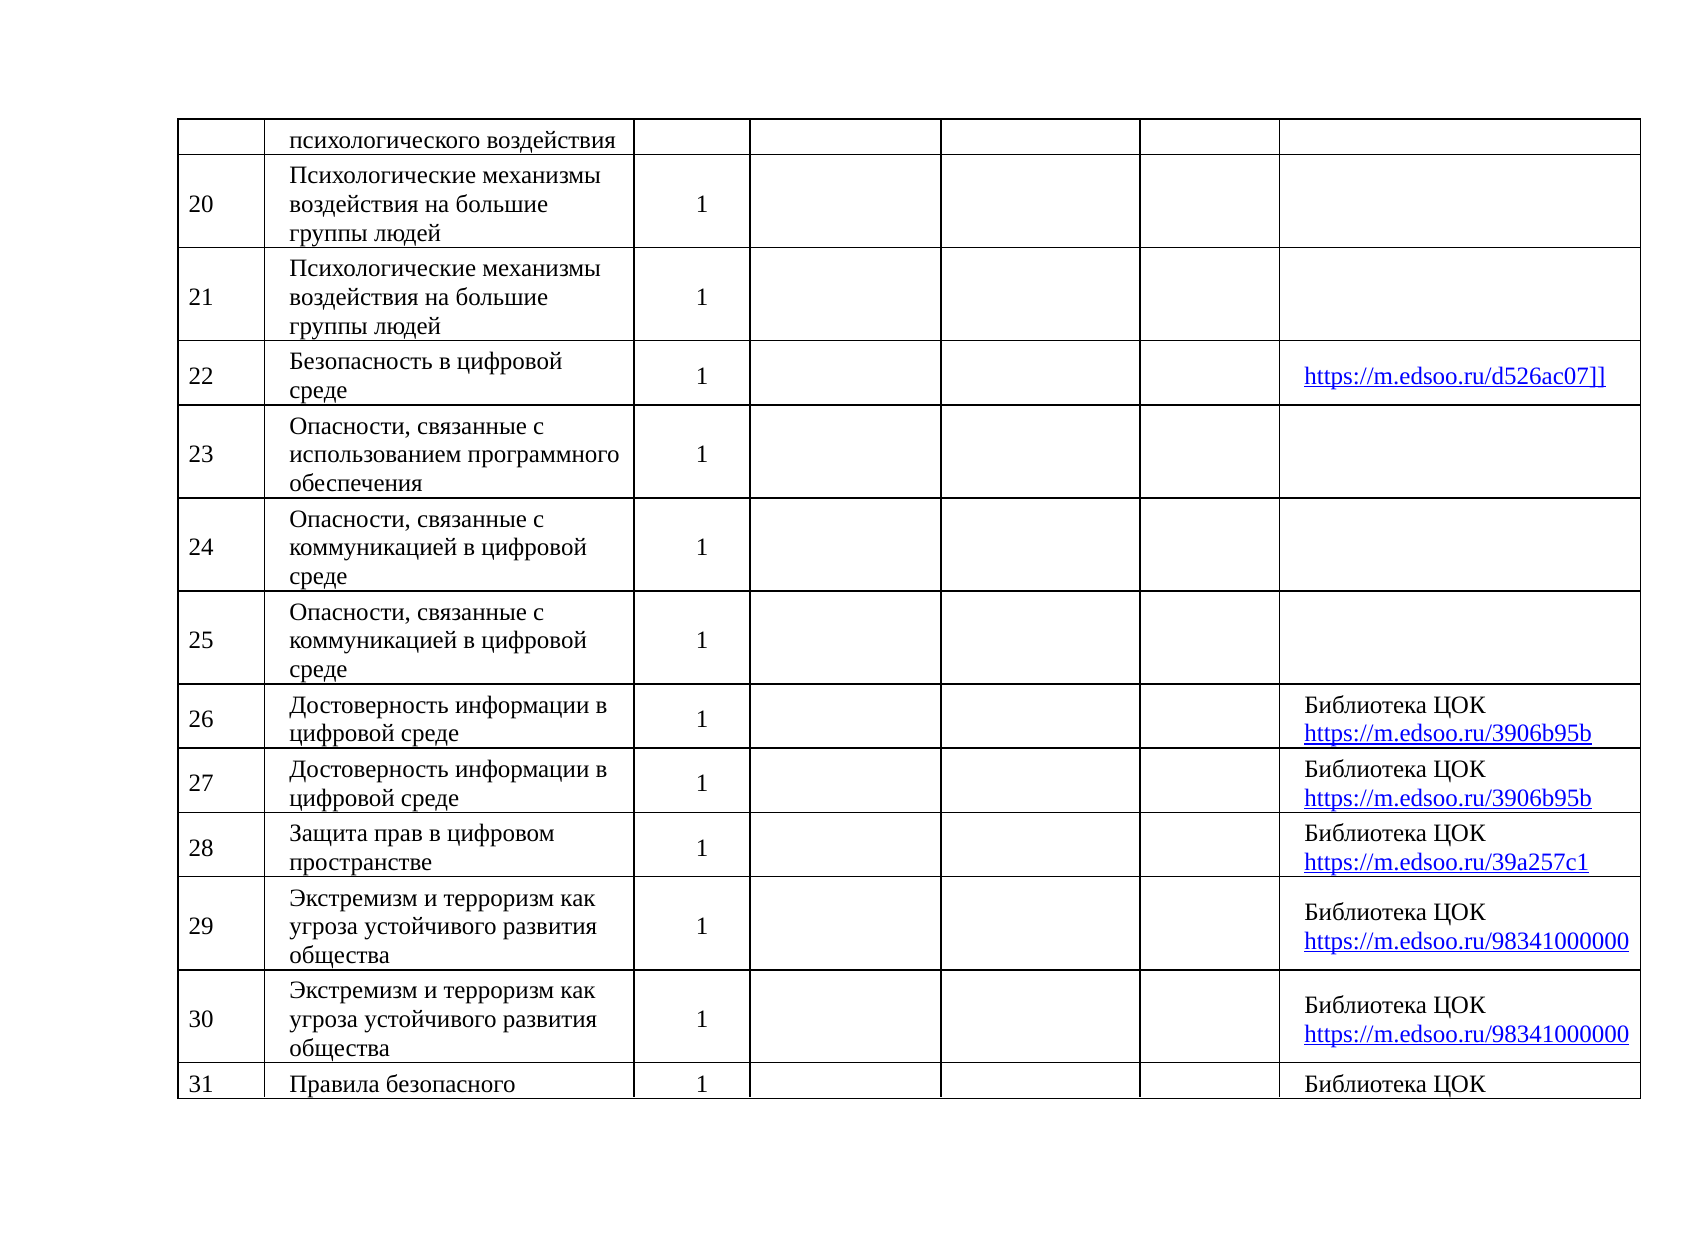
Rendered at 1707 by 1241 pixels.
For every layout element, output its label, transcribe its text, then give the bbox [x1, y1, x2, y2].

table_cell [942, 971, 1139, 1062]
table_cell Опасности, связанные с использованием программного обеспечения [265, 406, 633, 497]
table_cell 1 [635, 877, 749, 969]
table_cell [942, 592, 1139, 683]
table_cell Экстремизм и терроризм как угроза устойчивого развития общества [265, 971, 633, 1062]
table_cell 25 [179, 592, 264, 683]
table_cell [751, 155, 940, 247]
table_cell 24 [179, 499, 264, 590]
table_cell [942, 685, 1139, 747]
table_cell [265, 120, 633, 154]
table_cell [1141, 685, 1279, 747]
table_cell [942, 877, 1139, 969]
table_cell [751, 813, 940, 876]
table_cell Достоверность информации в цифровой среде [265, 749, 633, 812]
table_cell [1141, 341, 1279, 404]
table_cell 26 [179, 685, 264, 747]
table_cell 30 [179, 971, 264, 1062]
table_cell [1141, 749, 1279, 812]
table_cell [1141, 971, 1279, 1062]
table_cell [1280, 406, 1640, 497]
table_cell 1 [635, 341, 749, 404]
table_cell 22 [179, 341, 264, 404]
table_cell [1280, 155, 1640, 247]
table_cell 1 [635, 749, 749, 812]
table_cell [751, 877, 940, 969]
table_cell 1 [635, 406, 749, 497]
table_cell 1 [635, 120, 749, 154]
table_cell [1280, 248, 1640, 340]
table_cell 29 [179, 877, 264, 969]
table_cell [751, 341, 940, 404]
table_cell Достоверность информации в цифровой среде [265, 685, 633, 747]
table_cell Психологические механизмы воздействия на большие группы людей [265, 248, 633, 340]
table_cell [1141, 877, 1279, 969]
table_cell [1141, 499, 1279, 590]
table_cell [751, 248, 940, 340]
table_cell [942, 749, 1139, 812]
table_cell [942, 1063, 1139, 1097]
table_cell [942, 406, 1139, 497]
table_cell [942, 341, 1139, 404]
table_cell [751, 592, 940, 683]
table_cell 27 [179, 749, 264, 812]
table_cell Библиотека ЦОК https://m.edsoo.ru/39a257c1 [1280, 813, 1640, 876]
table_cell 19 [179, 120, 264, 154]
table_cell 23 [179, 406, 264, 497]
table_cell [751, 499, 940, 590]
table_cell [1280, 499, 1640, 590]
table_cell Безопасность в цифровой среде [265, 341, 633, 404]
table_cell 1 [635, 971, 749, 1062]
table_cell Опасности, связанные с коммуникацией в цифровой среде [265, 592, 633, 683]
table_cell [1141, 155, 1279, 247]
table_cell 20 [179, 155, 264, 247]
table_cell Экстремизм и терроризм как угроза устойчивого развития общества [265, 877, 633, 969]
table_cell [265, 1063, 633, 1097]
table_cell https://m.edsoo.ru/d526ac07]] [1280, 341, 1640, 404]
table_cell 31 [179, 1063, 264, 1097]
table_cell [1141, 1063, 1279, 1097]
table_cell [751, 120, 940, 154]
table_cell 1 [635, 499, 749, 590]
table_cell [1141, 120, 1279, 154]
table_cell [942, 155, 1139, 247]
table_cell [751, 1063, 940, 1097]
table_cell 21 [179, 248, 264, 340]
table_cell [1280, 1063, 1640, 1097]
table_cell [1280, 120, 1640, 154]
table_cell [1280, 592, 1640, 683]
table_cell Библиотека ЦОК https://m.edsoo.ru/98341000000 [1280, 971, 1640, 1062]
table_cell [942, 248, 1139, 340]
table_cell Защита прав в цифровом пространстве [265, 813, 633, 876]
table_cell [1141, 592, 1279, 683]
table_cell Психологические механизмы воздействия на большие группы людей [265, 155, 633, 247]
table_cell [1141, 813, 1279, 876]
table_cell [751, 406, 940, 497]
table_cell [942, 499, 1139, 590]
table_cell [751, 685, 940, 747]
table_cell Опасности, связанные с коммуникацией в цифровой среде [265, 499, 633, 590]
table_cell 1 [635, 155, 749, 247]
table_cell Библиотека ЦОК https://m.edsoo.ru/3906b95b [1280, 749, 1640, 812]
table_cell 28 [179, 813, 264, 876]
table_cell 1 [635, 685, 749, 747]
table_cell [751, 971, 940, 1062]
table_cell 1 [635, 248, 749, 340]
table_cell [1141, 406, 1279, 497]
table_cell 1 [635, 592, 749, 683]
table_cell [942, 120, 1139, 154]
table_cell [1141, 248, 1279, 340]
table_cell 1 [635, 1063, 749, 1097]
table_cell [942, 813, 1139, 876]
table_cell [751, 749, 940, 812]
table_cell Библиотека ЦОК https://m.edsoo.ru/3906b95b [1280, 685, 1640, 747]
table_cell Библиотека ЦОК https://m.edsoo.ru/98341000000 [1280, 877, 1640, 969]
table_cell 1 [635, 813, 749, 876]
